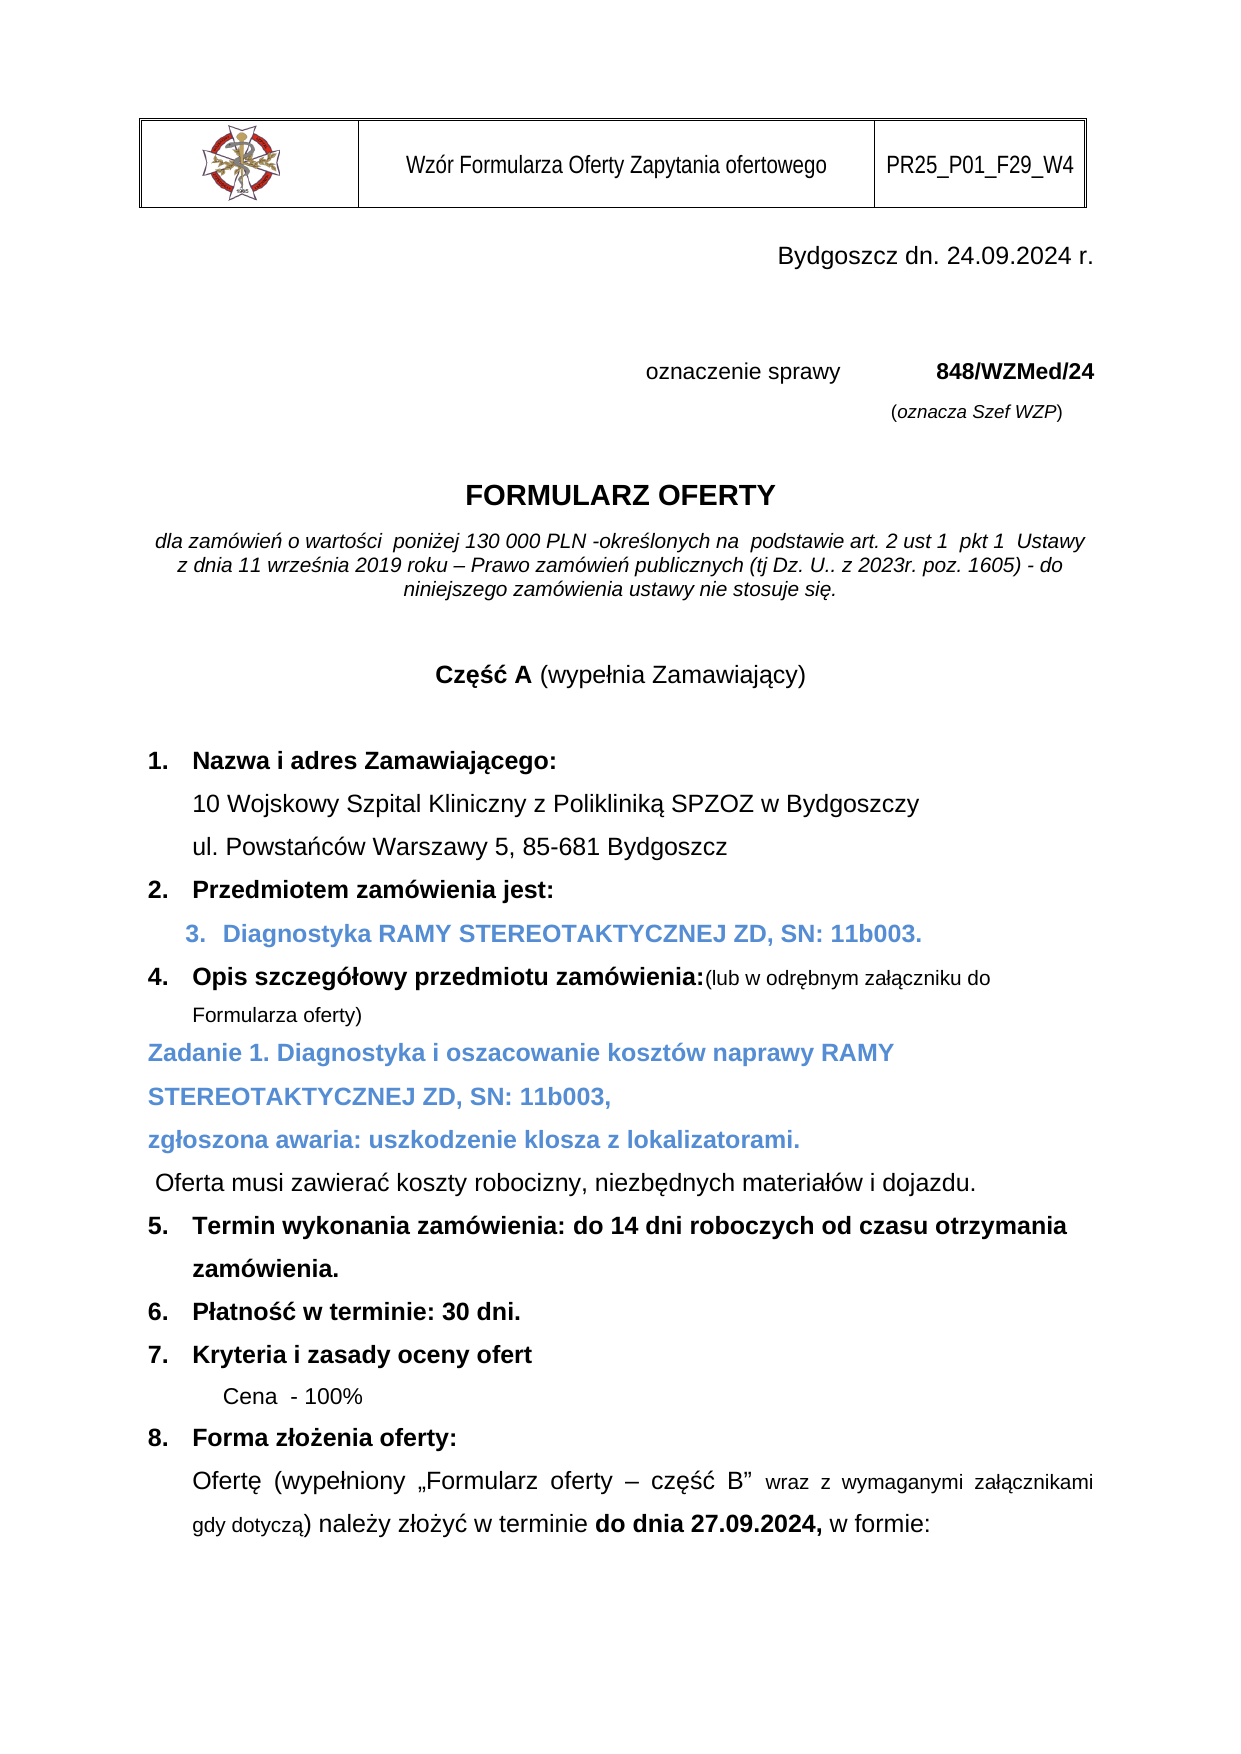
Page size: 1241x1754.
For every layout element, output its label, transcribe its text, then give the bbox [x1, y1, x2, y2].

list Nazwa i adres Zamawiającego: [148, 746, 1094, 775]
text Bydgoszcz dn. 24.09.2024 r. [148, 241, 1094, 269]
list Forma złożenia oferty: [148, 1423, 1094, 1452]
table_header PR25_P01_F29_W4 [875, 121, 1084, 207]
text ul. Powstańców Warszawy 5, 85-681 Bydgoszcz [148, 832, 1094, 861]
text Ofertę (wypełniony „Formularz oferty – część B” wraz z wymaganymi załącznikami gdy dotyczą) należy złożyć w terminie do dnia 27.09.2024, w formie: [192, 1466, 1094, 1538]
list Termin wykonania zamówienia: do 14 dni roboczych od czasu otrzymania zamówienia. [148, 1211, 1094, 1283]
table_header Wzór Formularza Oferty Zapytania ofertowego [359, 121, 874, 207]
text dla zamówień o wartości poniżej 130 000 PLN -określonych na podstawie art. 2 ust 1 pkt 1 Ustawy z dnia 11 września 2019 roku – Prawo zamówień publicznych (tj Dz. U.. z 2023r. poz. 1605) - do niniejszego zamówienia ustawy nie stosuje się. [148, 528, 1093, 600]
text Oferta musi zawierać koszty robocizny, niezbędnych materiałów i dojazdu. [148, 1168, 1094, 1196]
list Przedmiotem zamówienia jest: [148, 875, 1094, 904]
text zgłoszona awaria: uszkodzenie klosza z lokalizatorami. [148, 1124, 1094, 1153]
text (oznacza Szef WZP) [812, 401, 1094, 422]
list Opis szczegółowy przedmiotu zamówienia:(lub w odrębnym załączniku do Formularza oferty) [148, 962, 1094, 1026]
list Diagnostyka RAMY STEREOTAKTYCZNEJ ZD, SN: 11b003. [185, 918, 1094, 947]
list Płatność w terminie: 30 dni. [148, 1297, 1094, 1326]
text FORMULARZ OFERTY [148, 478, 1094, 512]
text Zadanie 1. Diagnostyka i oszacowanie kosztów naprawy RAMY STEREOTAKTYCZNEJ ZD, SN: 11b003, [148, 1038, 1094, 1110]
list Kryteria i zasady oceny ofert [148, 1340, 1094, 1369]
text 10 Wojskowy Szpital Kliniczny z Polikliniką SPZOZ w Bydgoszczy [148, 789, 1094, 818]
list Cena - 100% [223, 1383, 1094, 1410]
text Część A (wypełnia Zamawiający) [148, 660, 1094, 688]
text oznaczenie sprawy 848/WZMed/24 [148, 358, 1094, 384]
table_header [142, 121, 358, 207]
